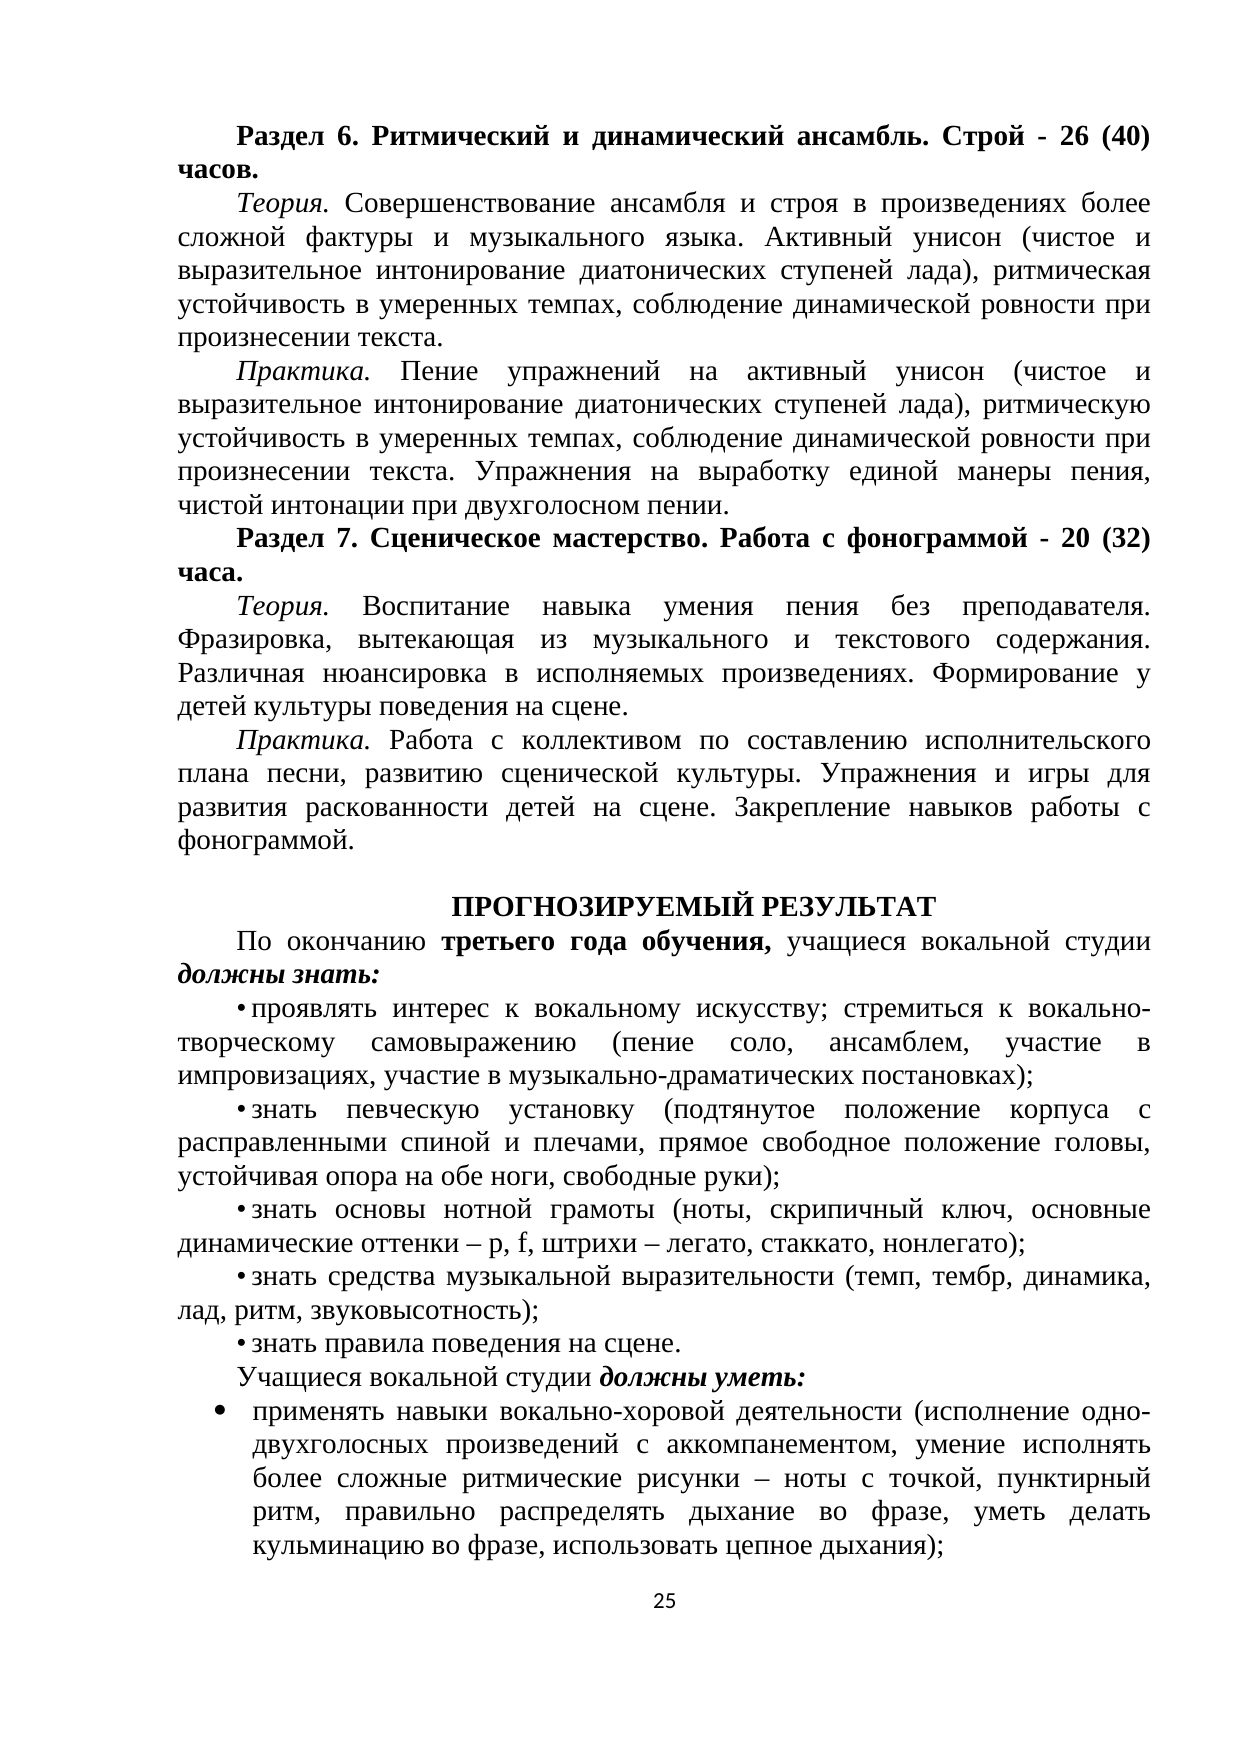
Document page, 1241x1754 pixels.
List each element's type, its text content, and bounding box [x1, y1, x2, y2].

text Теория. Совершенствование ансамбля и строя в произведениях более сложной фактуры и музыкального языка. Активный унисон (чистое и выразительное интонирование диатонических ступеней лада), ритмическая устойчивость в умеренных темпах, соблюдение динамической ровности при произнесении текста. [177, 185, 1152, 353]
text • знать средства музыкальной выразительности (темп, тембр, динамика, лад, ритм, звуковысотность); [177, 1258, 1152, 1326]
text По окончанию третьего года обучения, учащиеся вокальной студии должны знать: [177, 923, 1152, 990]
text ПРОГНОЗИРУЕМЫЙ РЕЗУЛЬТАТ [177, 889, 1152, 923]
text Раздел 6. Ритмический и динамический ансамбль. Строй - 26 (40) часов. [177, 118, 1152, 185]
text Практика. Пение упражнений на активный унисон (чистое и выразительное интонирование диатонических ступеней лада), ритмическую устойчивость в умеренных темпах, соблюдение динамической ровности при произнесении текста. Упражнения на выработку единой манеры пения, чистой интонации при двухголосном пении. [177, 353, 1152, 521]
text • проявлять интерес к вокальному искусству; стремиться к вокально-творческому самовыражению (пение соло, ансамблем, участие в импровизациях, участие в музыкально-драматических постановках); [177, 990, 1152, 1091]
text Раздел 7. Сценическое мастерство. Работа с фонограммой - 20 (32) часа. [177, 521, 1152, 588]
text • знать правила поведения на сцене. [177, 1326, 1152, 1359]
text Практика. Работа с коллективом по составлению исполнительского плана песни, развитию сценической культуры. Упражнения и игры для развития раскованности детей на сцене. Закрепление навыков работы с фонограммой. [177, 722, 1152, 856]
text Учащиеся вокальной студии должны уметь: [177, 1359, 1152, 1393]
list применять навыки вокально-хоровой деятельности (исполнение одно-двухголосных произведений с аккомпанементом, умение исполнять более сложные ритмические рисунки – ноты с точкой, пунктирный ритм, правильно распределять дыхание во фразе, уметь делать кульминацию во фразе, использовать цепное дыхания); [215, 1393, 1152, 1561]
text Теория. Воспитание навыка умения пения без преподавателя. Фразировка, вытекающая из музыкального и текстового содержания. Различная нюансировка в исполняемых произведениях. Формирование у детей культуры поведения на сцене. [177, 588, 1152, 722]
text • знать певческую установку (подтянутое положение корпуса с расправленными спиной и плечами, прямое свободное положение головы, устойчивая опора на обе ноги, свободные руки); [177, 1091, 1152, 1191]
text • знать основы нотной грамоты (ноты, скрипичный ключ, основные динамические оттенки – p, f, штрихи – легато, стаккато, нонлегато); [177, 1191, 1152, 1258]
